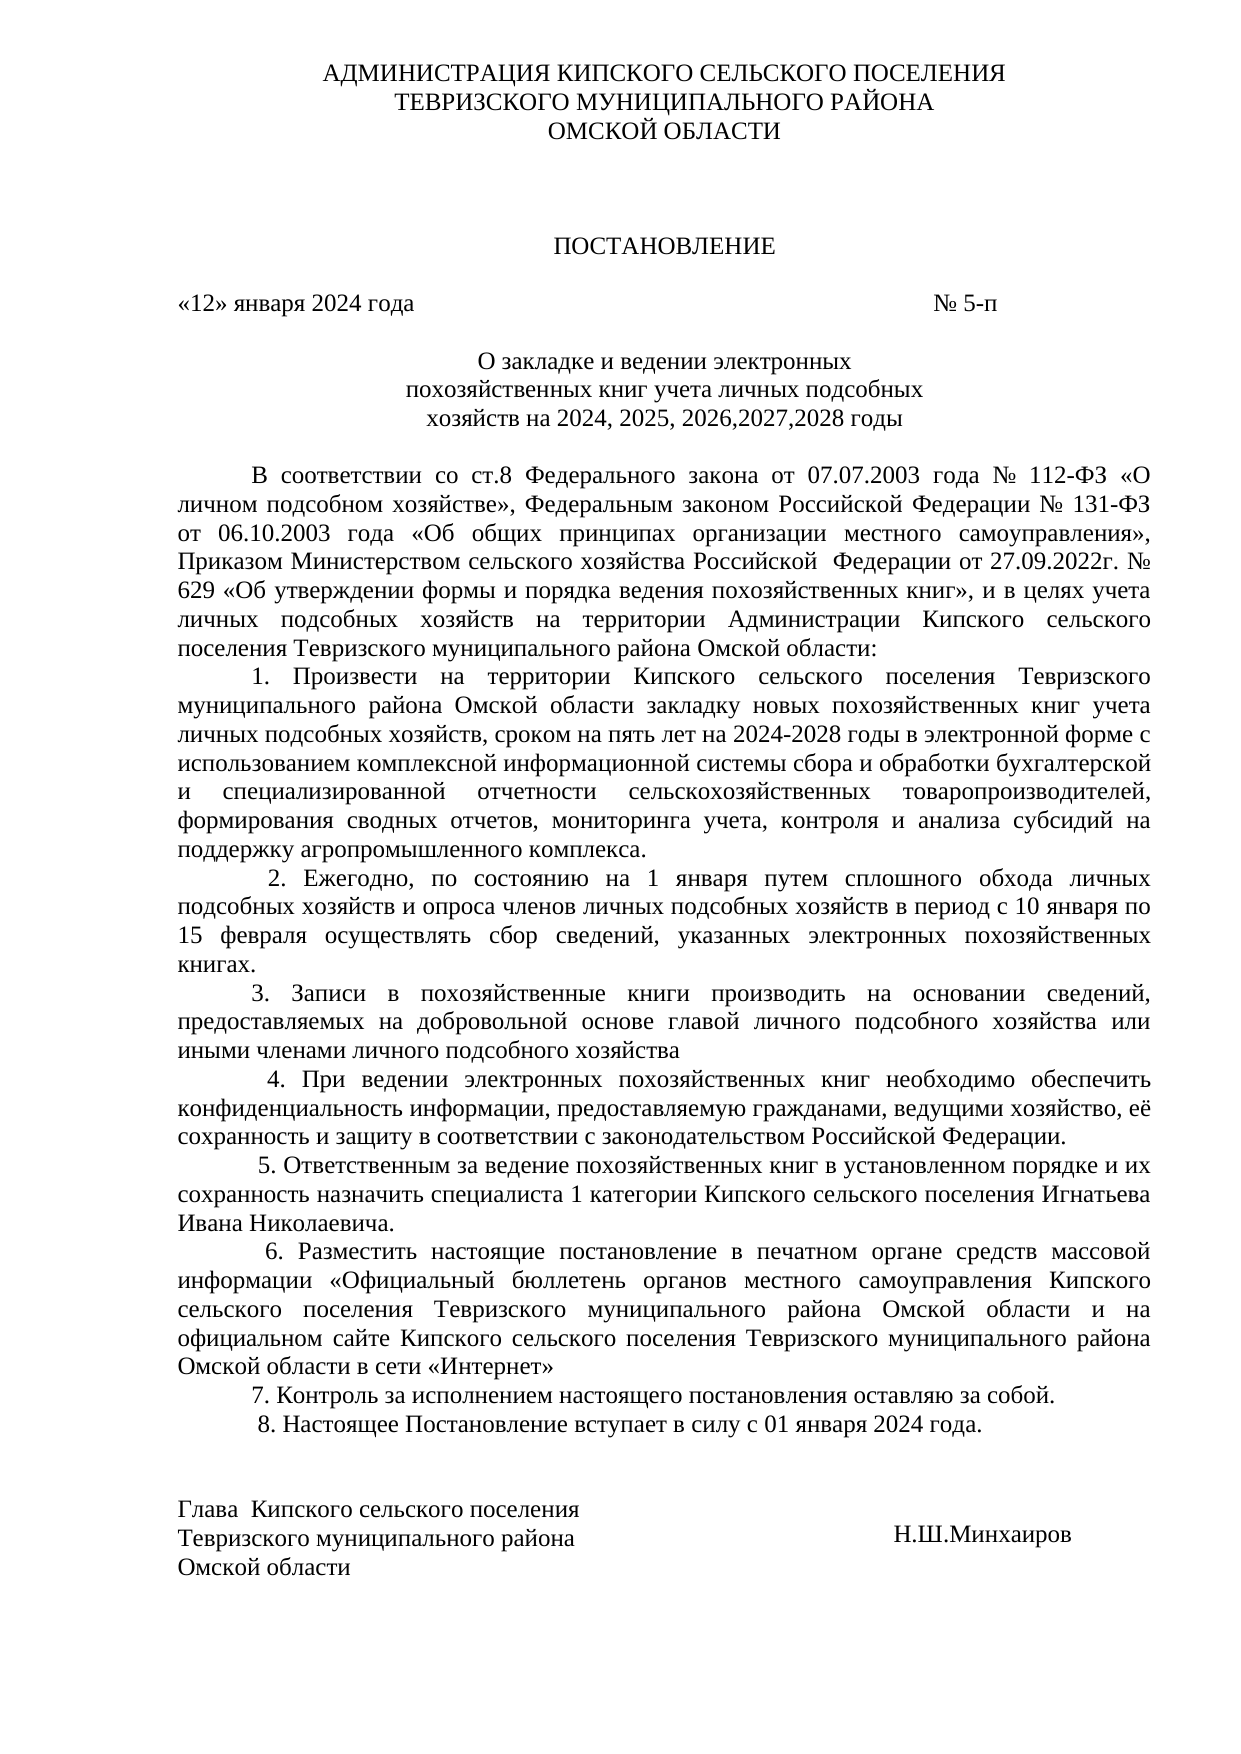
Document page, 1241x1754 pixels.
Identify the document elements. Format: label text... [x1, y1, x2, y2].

text 1. Произвести на территории Кипского сельского поселения Тевризского муниципального района Омской области закладку новых похозяйственных книг учета личных подсобных хозяйств, сроком на пять лет на 2024-2028 годы в электронной форме с использованием комплексной информационной системы сбора и обработки бухгалтерской и специализированной отчетности сельскохозяйственных товаропроизводителей, формирования сводных отчетов, мониторинга учета, контроля и анализа субсидий на поддержку агропромышленного комплекса. [177, 661, 1152, 863]
text В соответствии со ст.8 Федерального закона от 07.07.2003 года № 112-ФЗ «О личном подсобном хозяйстве», Федеральным законом Российской Федерации № 131-ФЗ от 06.10.2003 года «Об общих принципах организации местного самоуправления», Приказом Министерством сельского хозяйства Российской Федерации от 27.09.2022г. № 629 «Об утверждении формы и порядка ведения похозяйственных книг», и в целях учета личных подсобных хозяйств на территории Администрации Кипского сельского поселения Тевризского муниципального района Омской области: [177, 460, 1152, 661]
text «12» января 2024 года № 5-п [177, 288, 1152, 317]
text 3. Записи в похозяйственные книги производить на основании сведений, предоставляемых на добровольной основе главой личного подсобного хозяйства или иными членами личного подсобного хозяйства [177, 978, 1152, 1064]
text 7. Контроль за исполнением настоящего постановления оставляю за собой. [177, 1380, 1152, 1409]
text ОМСКОЙ ОБЛАСТИ [177, 116, 1152, 144]
text АДМИНИСТРАЦИЯ КИПСКОГО СЕЛЬСКОГО ПОСЕЛЕНИЯ [177, 58, 1152, 87]
text 8. Настоящее Постановление вступает в силу с 01 января 2024 года. [177, 1409, 1152, 1438]
text 5. Ответственным за ведение похозяйственных книг в установленном порядке и их сохранность назначить специалиста 1 категории Кипского сельского поселения Игнатьева Ивана Николаевича. [177, 1150, 1152, 1236]
text ПОСТАНОВЛЕНИЕ [177, 231, 1152, 259]
text 2. Ежегодно, по состоянию на 1 января путем сплошного обхода личных подсобных хозяйств и опроса членов личных подсобных хозяйств в период с 10 января по 15 февраля осуществлять сбор сведений, указанных электронных похозяйственных книгах. [177, 863, 1152, 978]
text ТЕВРИЗСКОГО МУНИЦИПАЛЬНОГО РАЙОНА [177, 87, 1152, 116]
text 6. Разместить настоящие постановление в печатном органе средств массовой информации «Официальный бюллетень органов местного самоуправления Кипского сельского поселения Тевризского муниципального района Омской области и на официальном сайте Кипского сельского поселения Тевризского муниципального района Омской области в сети «Интернет» [177, 1236, 1152, 1380]
text 4. При ведении электронных похозяйственных книг необходимо обеспечить конфиденциальность информации, предоставляемую гражданами, ведущими хозяйство, её сохранность и защиту в соответствии с законодательством Российской Федерации. [177, 1064, 1152, 1150]
text похозяйственных книг учета личных подсобных [177, 374, 1152, 403]
table_header Н.Ш.Минхаиров [886, 1466, 1181, 1609]
text О закладке и ведении электронных [177, 346, 1152, 374]
text хозяйств на 2024, 2025, 2026,2027,2028 годы [177, 403, 1152, 432]
table_header Глава Кипского сельского поселения Тевризского муниципального района Омской области [170, 1466, 886, 1609]
